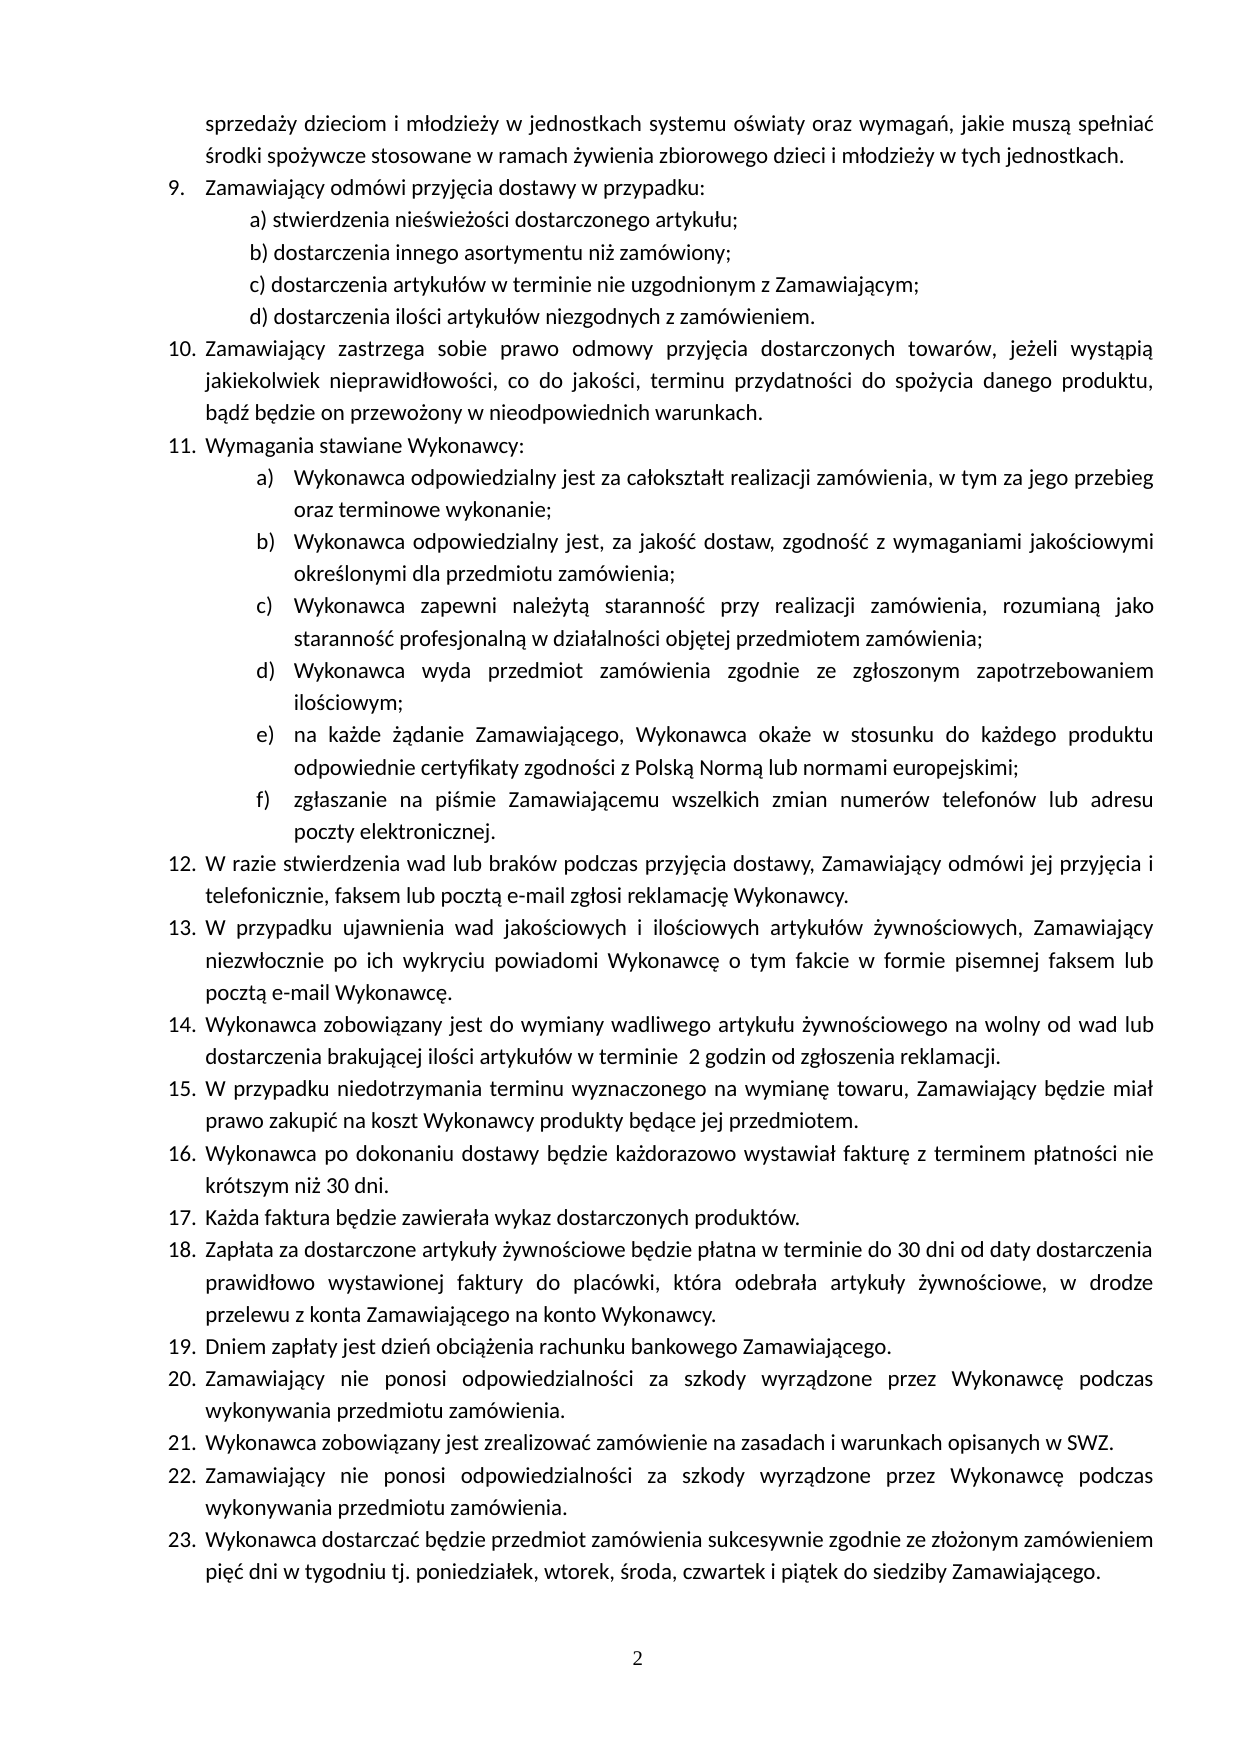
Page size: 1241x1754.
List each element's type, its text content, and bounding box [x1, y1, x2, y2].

text b) dostarczenia innego asortymentu niż zamówiony; [217, 238, 1155, 266]
text d) dostarczenia ilości artykułów niezgodnych z zamówieniem. [217, 302, 1155, 330]
list Wykonawca dostarczać będzie przedmiot zamówienia sukcesywnie zgodnie ze złożonym zamówieniem pięć dni w tygodniu tj. poniedziałek, wtorek, środa, czwartek i piątek do siedziby Zamawiającego. [168, 1525, 1155, 1585]
list Zamawiający nie ponosi odpowiedzialności za szkody wyrządzone przez Wykonawcę podczas wykonywania przedmiotu zamówienia. [168, 1461, 1155, 1521]
list Wykonawca zapewni należytą staranność przy realizacji zamówienia, rozumianą jako staranność profesjonalną w działalności objętej przedmiotem zamówienia; [256, 592, 1155, 652]
list W przypadku niedotrzymania terminu wyznaczonego na wymianę towaru, Zamawiający będzie miał prawo zakupić na koszt Wykonawcy produkty będące jej przedmiotem. [168, 1074, 1155, 1135]
list Wykonawca po dokonaniu dostawy będzie każdorazowo wystawiał fakturę z terminem płatności nie krótszym niż 30 dni. [168, 1139, 1155, 1199]
list Zamawiający zastrzega sobie prawo odmowy przyjęcia dostarczonych towarów, jeżeli wystąpią jakiekolwiek nieprawidłowości, co do jakości, terminu przydatności do spożycia danego produktu, bądź będzie on przewożony w nieodpowiednich warunkach. [168, 334, 1155, 427]
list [168, 109, 1155, 169]
text a) stwierdzenia nieświeżości dostarczonego artykułu; [217, 205, 1155, 233]
list Wykonawca zobowiązany jest do wymiany wadliwego artykułu żywnościowego na wolny od wad lub dostarczenia brakującej ilości artykułów w terminie 2 godzin od zgłoszenia reklamacji. [168, 1010, 1155, 1070]
list Zamawiający odmówi przyjęcia dostawy w przypadku: [168, 173, 1155, 201]
list Wymagania stawiane Wykonawcy: [168, 431, 1155, 459]
list Zapłata za dostarczone artykuły żywnościowe będzie płatna w terminie do 30 dni od daty dostarczenia prawidłowo wystawionej faktury do placówki, która odebrała artykuły żywnościowe, w drodze przelewu z konta Zamawiającego na konto Wykonawcy. [168, 1235, 1155, 1328]
list Wykonawca odpowiedzialny jest, za jakość dostaw, zgodność z wymaganiami jakościowymi określonymi dla przedmiotu zamówienia; [256, 527, 1155, 587]
list W razie stwierdzenia wad lub braków podczas przyjęcia dostawy, Zamawiający odmówi jej przyjęcia i telefonicznie, faksem lub pocztą e-mail zgłosi reklamację Wykonawcy. [168, 849, 1155, 909]
list Wykonawca wyda przedmiot zamówienia zgodnie ze zgłoszonym zapotrzebowaniem ilościowym; [256, 656, 1155, 716]
text c) dostarczenia artykułów w terminie nie uzgodnionym z Zamawiającym; [217, 270, 1155, 298]
list Każda faktura będzie zawierała wykaz dostarczonych produktów. [168, 1203, 1155, 1231]
list W przypadku ujawnienia wad jakościowych i ilościowych artykułów żywnościowych, Zamawiający niezwłocznie po ich wykryciu powiadomi Wykonawcę o tym fakcie w formie pisemnej faksem lub pocztą e-mail Wykonawcę. [168, 913, 1155, 1006]
list na każde żądanie Zamawiającego, Wykonawca okaże w stosunku do każdego produktu odpowiednie certyfikaty zgodności z Polską Normą lub normami europejskimi; [256, 720, 1155, 781]
list Wykonawca zobowiązany jest zrealizować zamówienie na zasadach i warunkach opisanych w SWZ. [168, 1428, 1155, 1457]
list zgłaszanie na piśmie Zamawiającemu wszelkich zmian numerów telefonów lub adresu poczty elektronicznej. [256, 785, 1155, 845]
list Dniem zapłaty jest dzień obciążenia rachunku bankowego Zamawiającego. [168, 1332, 1155, 1360]
list Zamawiający nie ponosi odpowiedzialności za szkody wyrządzone przez Wykonawcę podczas wykonywania przedmiotu zamówienia. [168, 1364, 1155, 1424]
list Wykonawca odpowiedzialny jest za całokształt realizacji zamówienia, w tym za jego przebieg oraz terminowe wykonanie; [256, 463, 1155, 523]
